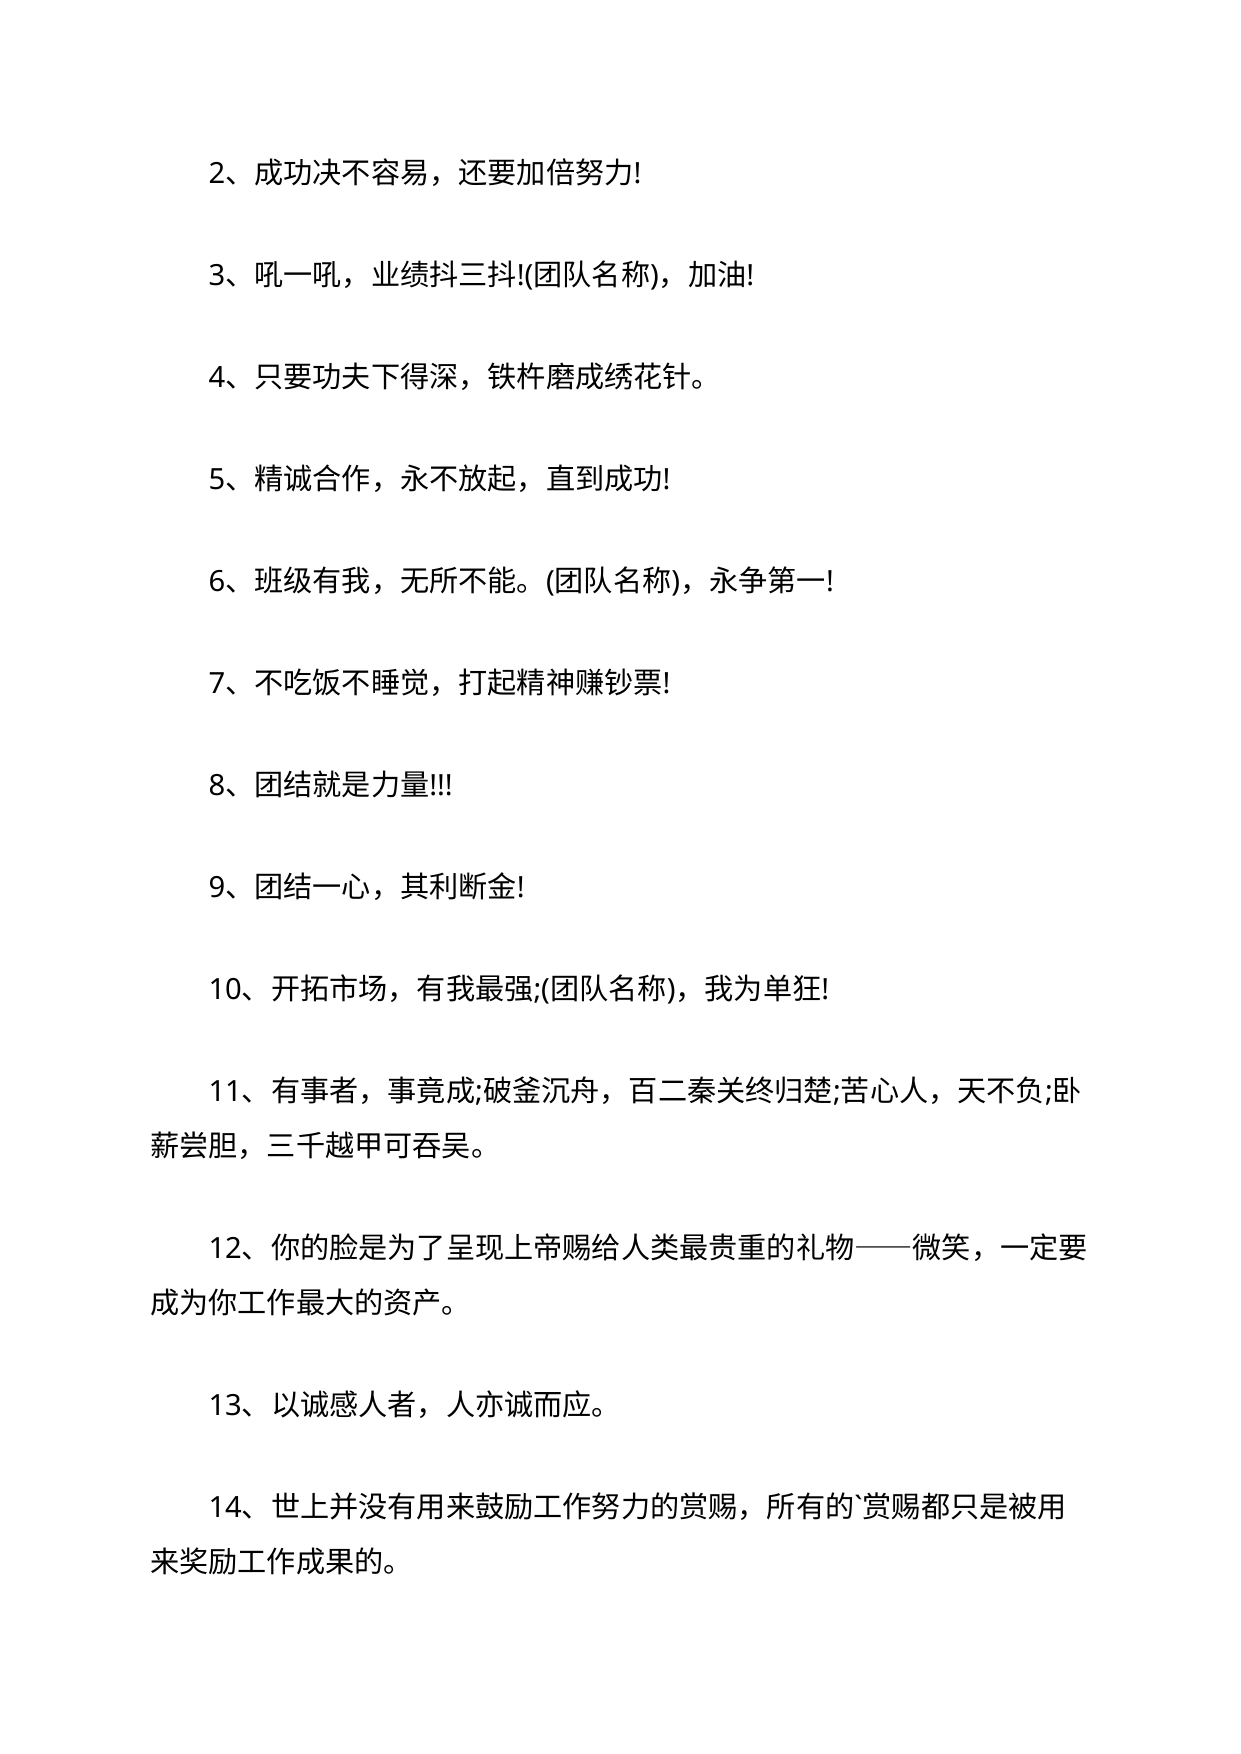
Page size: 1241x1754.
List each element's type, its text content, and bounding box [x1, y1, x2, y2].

text 10、开拓市场，有我最强;(团队名称)，我为单狂! [150, 966, 1090, 1008]
text 13、以诚感人者，人亦诚而应。 [150, 1381, 1090, 1424]
text 5、精诚合作，永不放起，直到成功! [150, 456, 1090, 498]
text 2、成功决不容易，还要加倍努力! [150, 150, 1090, 192]
text 7、不吃饭不睡觉，打起精神赚钞票! [150, 660, 1090, 702]
text 3、吼一吼，业绩抖三抖!(团队名称)，加油! [150, 252, 1090, 294]
text 9、团结一心，其利断金! [150, 864, 1090, 906]
text 12、你的脸是为了呈现上帝赐给人类最贵重的礼物——微笑，一定要成为你工作最大的资产。 [150, 1224, 1090, 1322]
text 4、只要功夫下得深，铁杵磨成绣花针。 [150, 354, 1090, 396]
text 8、团结就是力量!!! [150, 762, 1090, 804]
text 14、世上并没有用来鼓励工作努力的赏赐，所有的`赏赐都只是被用来奖励工作成果的。 [150, 1483, 1090, 1581]
text 11、有事者，事竟成;破釜沉舟，百二秦关终归楚;苦心人，天不负;卧薪尝胆，三千越甲可吞吴。 [150, 1068, 1090, 1165]
text 6、班级有我，无所不能。(团队名称)，永争第一! [150, 558, 1090, 600]
